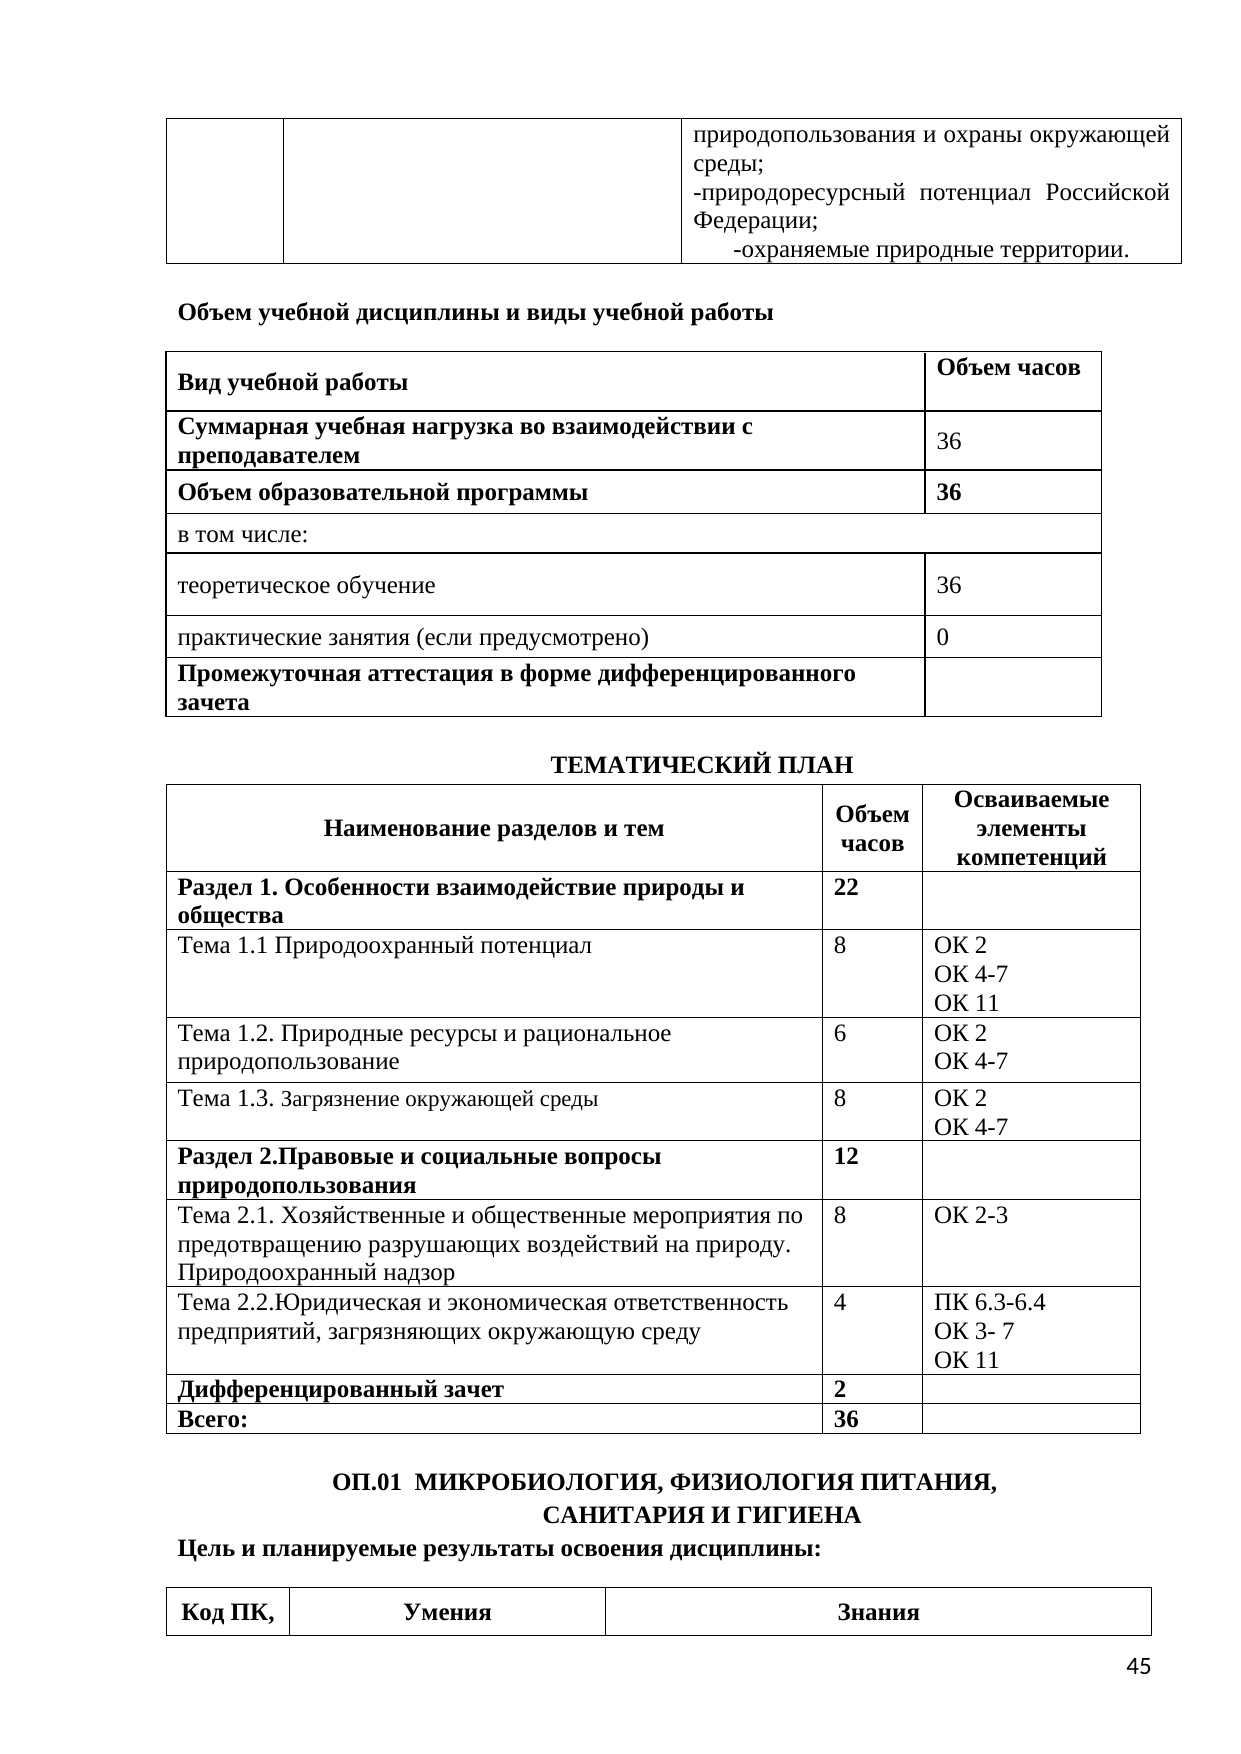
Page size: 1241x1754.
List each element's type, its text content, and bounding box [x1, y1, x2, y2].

table_cell 2 [823, 1375, 922, 1403]
table_cell 8 [823, 930, 922, 1017]
table_cell Промежуточная аттестация в форме дифференцированного зачета [167, 658, 924, 716]
table_header Осваиваемые элементы компетенций [923, 785, 1140, 871]
text ОП.01 МИКРОБИОЛОГИЯ, ФИЗИОЛОГИЯ ПИТАНИЯ, [177, 1467, 1152, 1496]
table_cell Тема 1.2. Природные ресурсы и рациональное природопользование [167, 1018, 822, 1082]
text САНИТАРИЯ И ГИГИЕНА [177, 1500, 1152, 1529]
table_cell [167, 119, 283, 263]
table_cell Дифференцированный зачет [167, 1375, 822, 1403]
table_cell 36 [926, 554, 1101, 614]
table_cell Раздел 1. Особенности взаимодействие природы и общества [167, 872, 822, 929]
table_cell Тема 1.3. Загрязнение окружающей среды [167, 1083, 822, 1140]
table_cell [926, 658, 1101, 716]
table_header Код ПК, ОК [167, 1588, 289, 1634]
table_cell Суммарная учебная нагрузка во взаимодействии с преподавателем [167, 412, 924, 469]
table_cell 22 [823, 872, 922, 929]
text Цель и планируемые результаты освоения дисциплины: [177, 1533, 1152, 1562]
table_cell 8 [823, 1083, 922, 1140]
table_header Объем часов [926, 352, 1101, 410]
table_header Вид учебной работы [167, 352, 925, 410]
table_cell 0 [926, 616, 1101, 657]
table_cell Тема 2.2.Юридическая и экономическая ответственность предприятий, загрязняющих окружающую среду [167, 1287, 822, 1373]
table_cell [923, 1141, 1140, 1199]
table_cell 6 [823, 1018, 922, 1082]
table_cell [923, 1404, 1140, 1433]
table_cell 36 [926, 471, 1101, 512]
table_header Знания [606, 1588, 1151, 1634]
table_cell ОК 2 ОК 4-7 [923, 1083, 1140, 1140]
table_cell 12 [823, 1141, 922, 1199]
table_cell ОК 2 ОК 4-7 [923, 1018, 1140, 1082]
table_cell 36 [926, 412, 1101, 469]
table_header Наименование разделов и тем [167, 785, 822, 871]
table_cell [923, 1375, 1140, 1403]
table_header Умения [290, 1588, 605, 1634]
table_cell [284, 119, 681, 263]
table_cell в том числе: [167, 514, 1101, 552]
table_cell Тема 1.1 Природоохранный потенциал [167, 930, 822, 1017]
table_cell ОК 2-3 [923, 1200, 1140, 1286]
text Объем учебной дисциплины и виды учебной работы [177, 297, 1152, 326]
table_cell теоретическое обучение [167, 554, 924, 614]
table_cell 8 [823, 1200, 922, 1286]
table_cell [682, 119, 1181, 263]
table_cell Раздел 2.Правовые и социальные вопросы природопользования [167, 1141, 822, 1199]
table_cell Всего: [167, 1404, 822, 1433]
table_cell ОК 2 ОК 4-7 ОК 11 [923, 930, 1140, 1017]
table_cell практические занятия (если предусмотрено) [167, 616, 924, 657]
table_cell [923, 872, 1140, 929]
table_cell Объем образовательной программы [167, 471, 924, 512]
text ТЕМАТИЧЕСКИЙ ПЛАН [177, 750, 1152, 779]
table_cell 36 [823, 1404, 922, 1433]
table_cell ПК 6.3-6.4 ОК 3- 7 ОК 11 [923, 1287, 1140, 1373]
table_cell Тема 2.1. Хозяйственные и общественные мероприятия по предотвращению разрушающих воздействий на природу. Природоохранный надзор [167, 1200, 822, 1286]
table_cell 4 [823, 1287, 922, 1373]
table_header Объем часов [823, 785, 922, 871]
